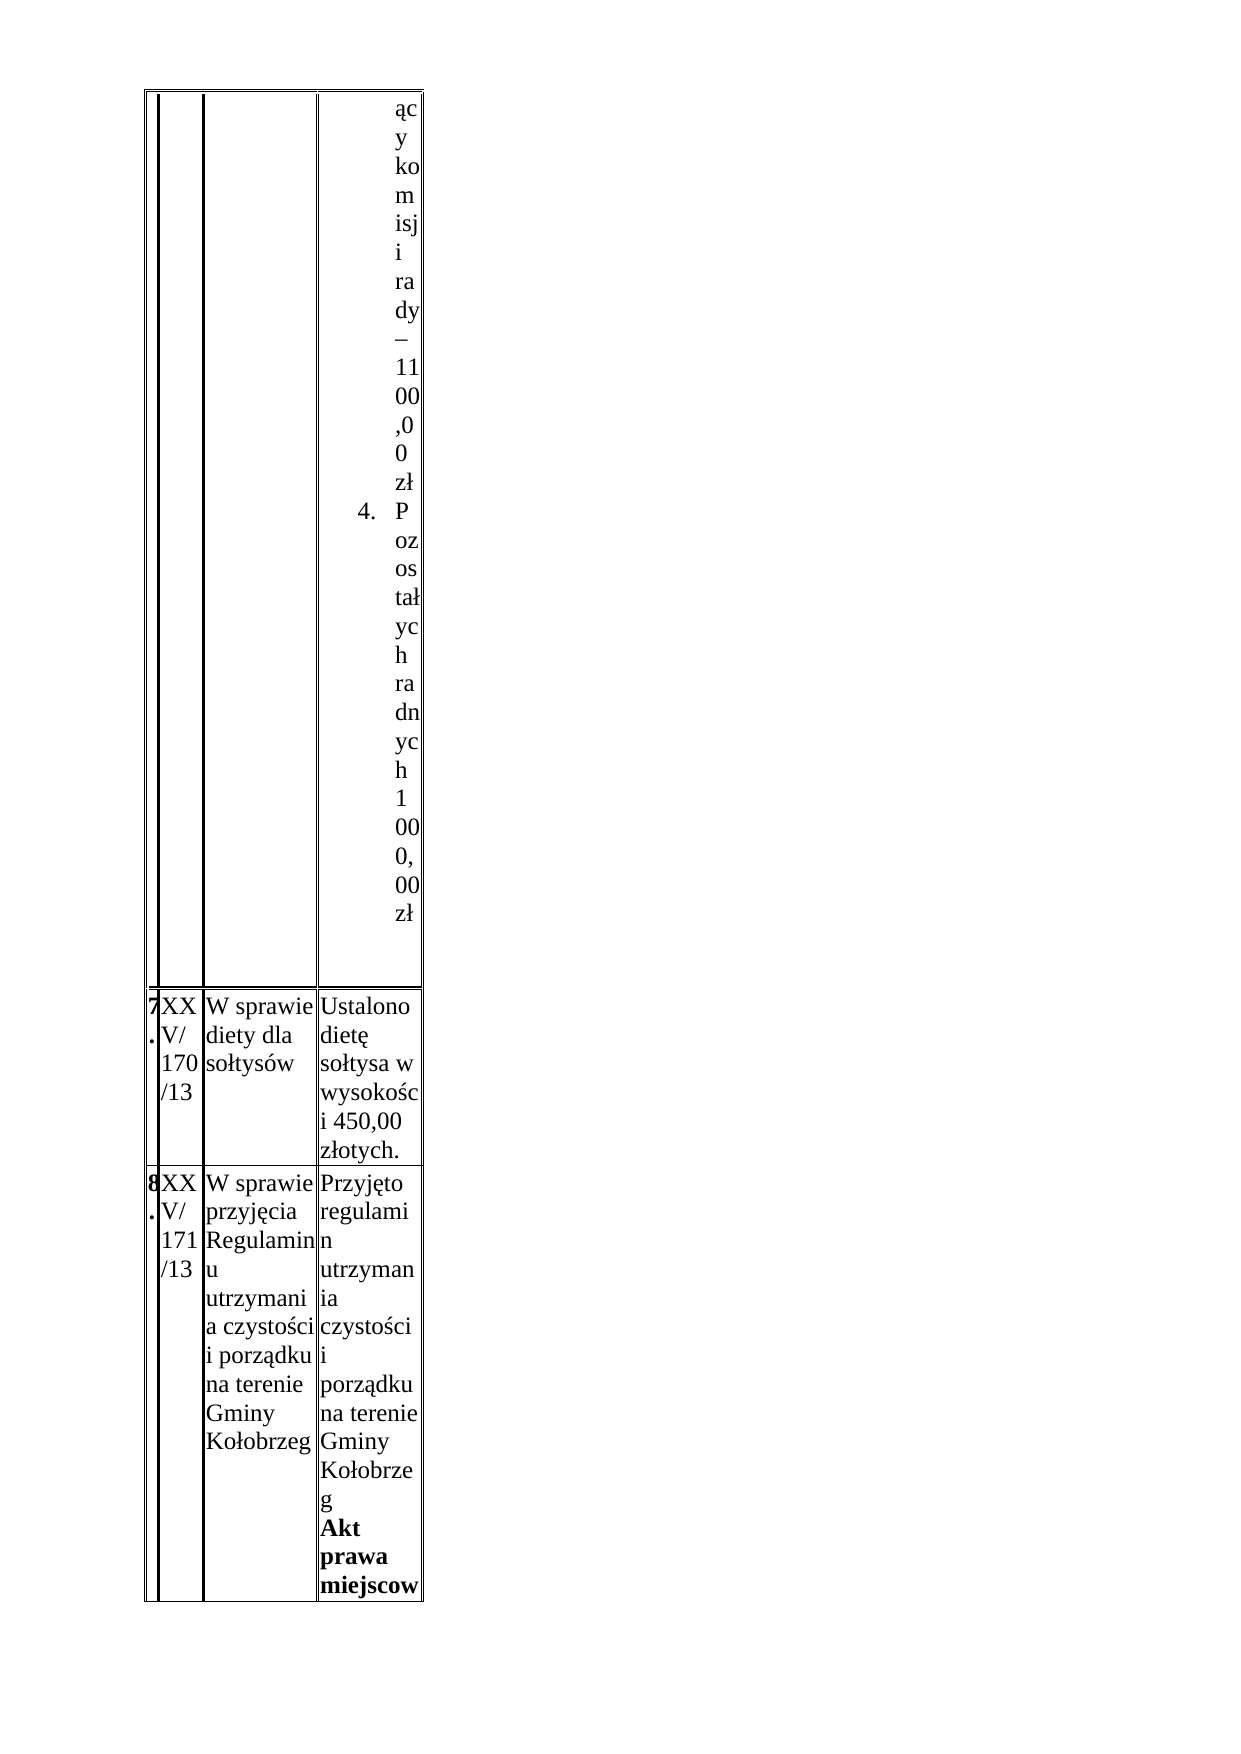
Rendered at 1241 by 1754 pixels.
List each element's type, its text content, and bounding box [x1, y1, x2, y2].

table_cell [205, 1166, 316, 1601]
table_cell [318, 92, 422, 986]
table_cell W sprawie diety dla sołtysów [205, 990, 316, 1165]
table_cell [203, 92, 318, 986]
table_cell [319, 1166, 421, 1601]
table_cell XXV/170/13 [160, 990, 202, 1165]
table_cell Ustalono dietę sołtysa w wysokości 450,00 złotych. [319, 990, 421, 1165]
table_cell XXV/171/13 [160, 1166, 202, 1601]
table_cell XXV/169/13 [158, 92, 203, 986]
